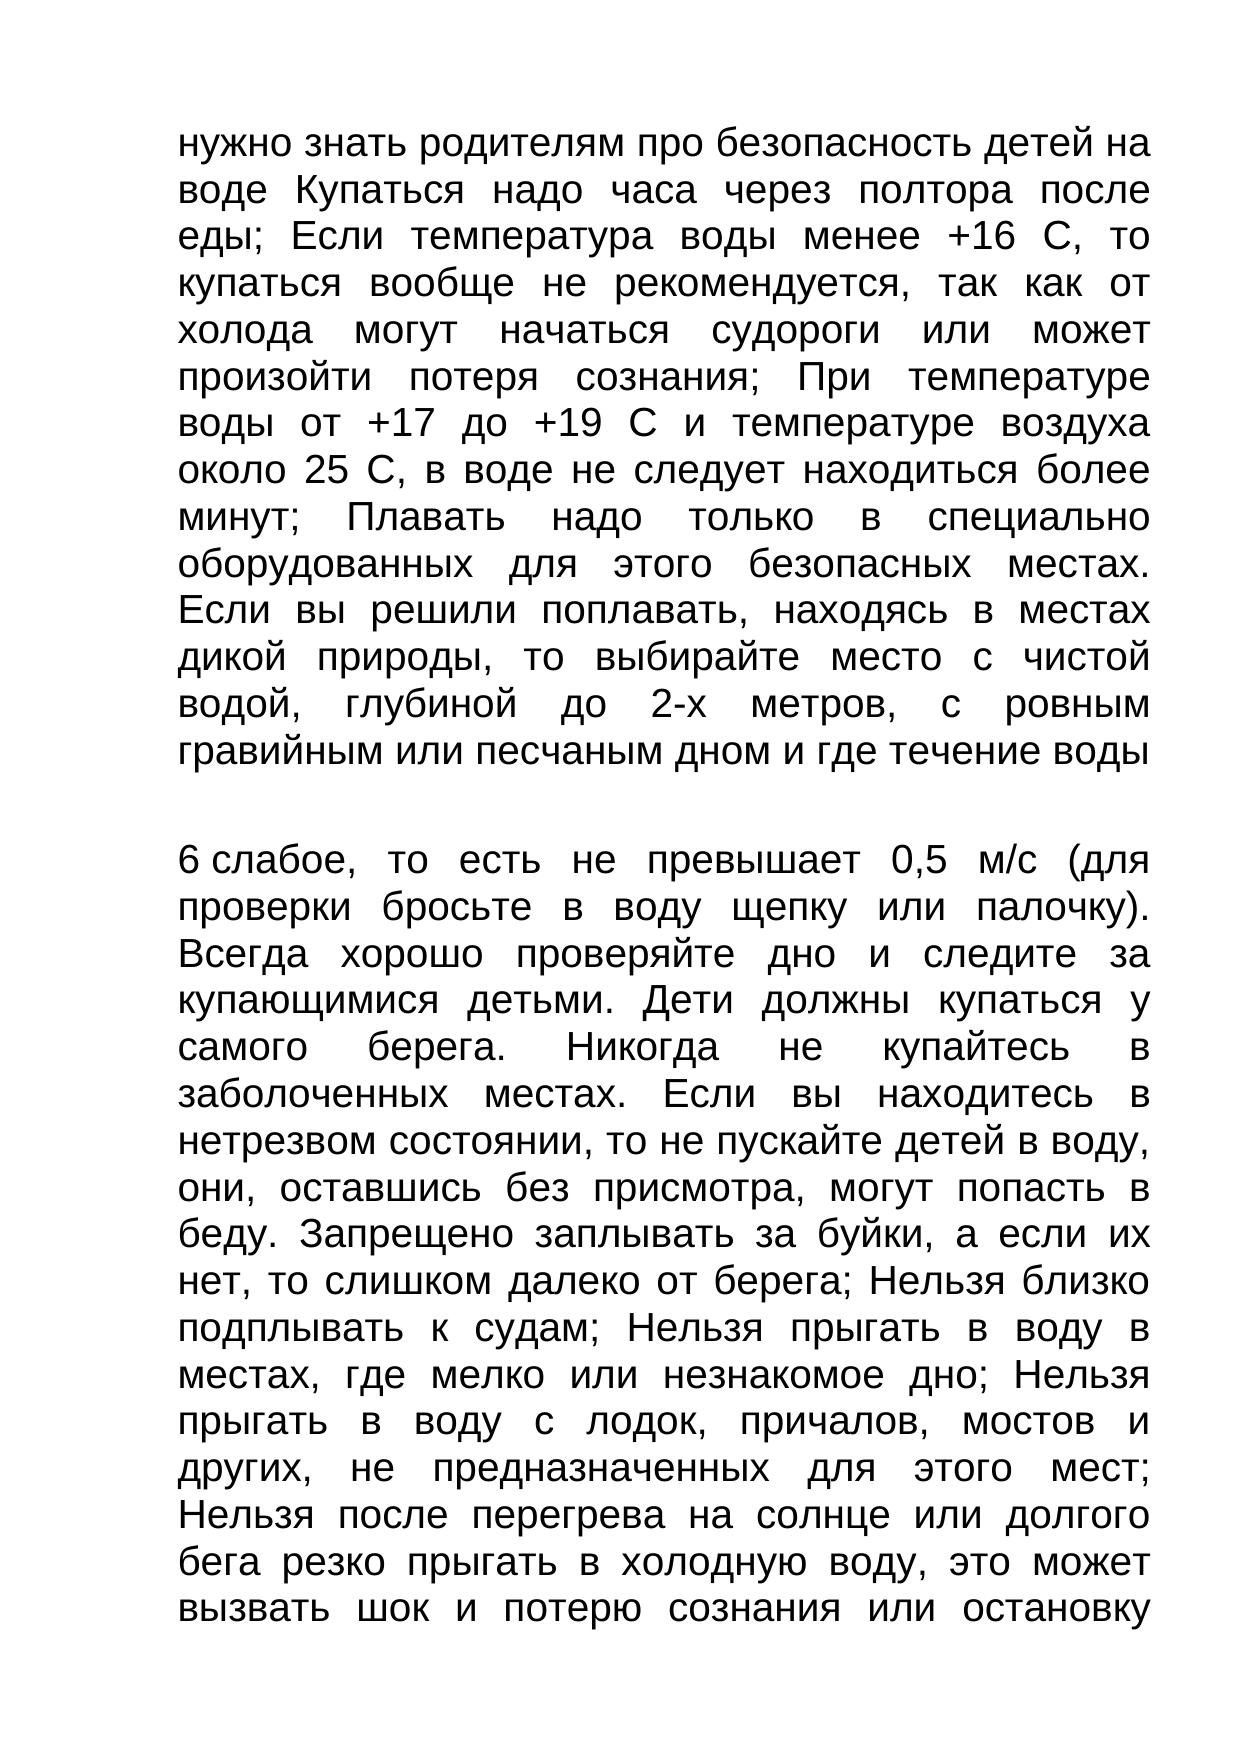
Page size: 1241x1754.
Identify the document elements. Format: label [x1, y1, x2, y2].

text [177, 835, 1152, 1631]
text [177, 118, 1152, 773]
